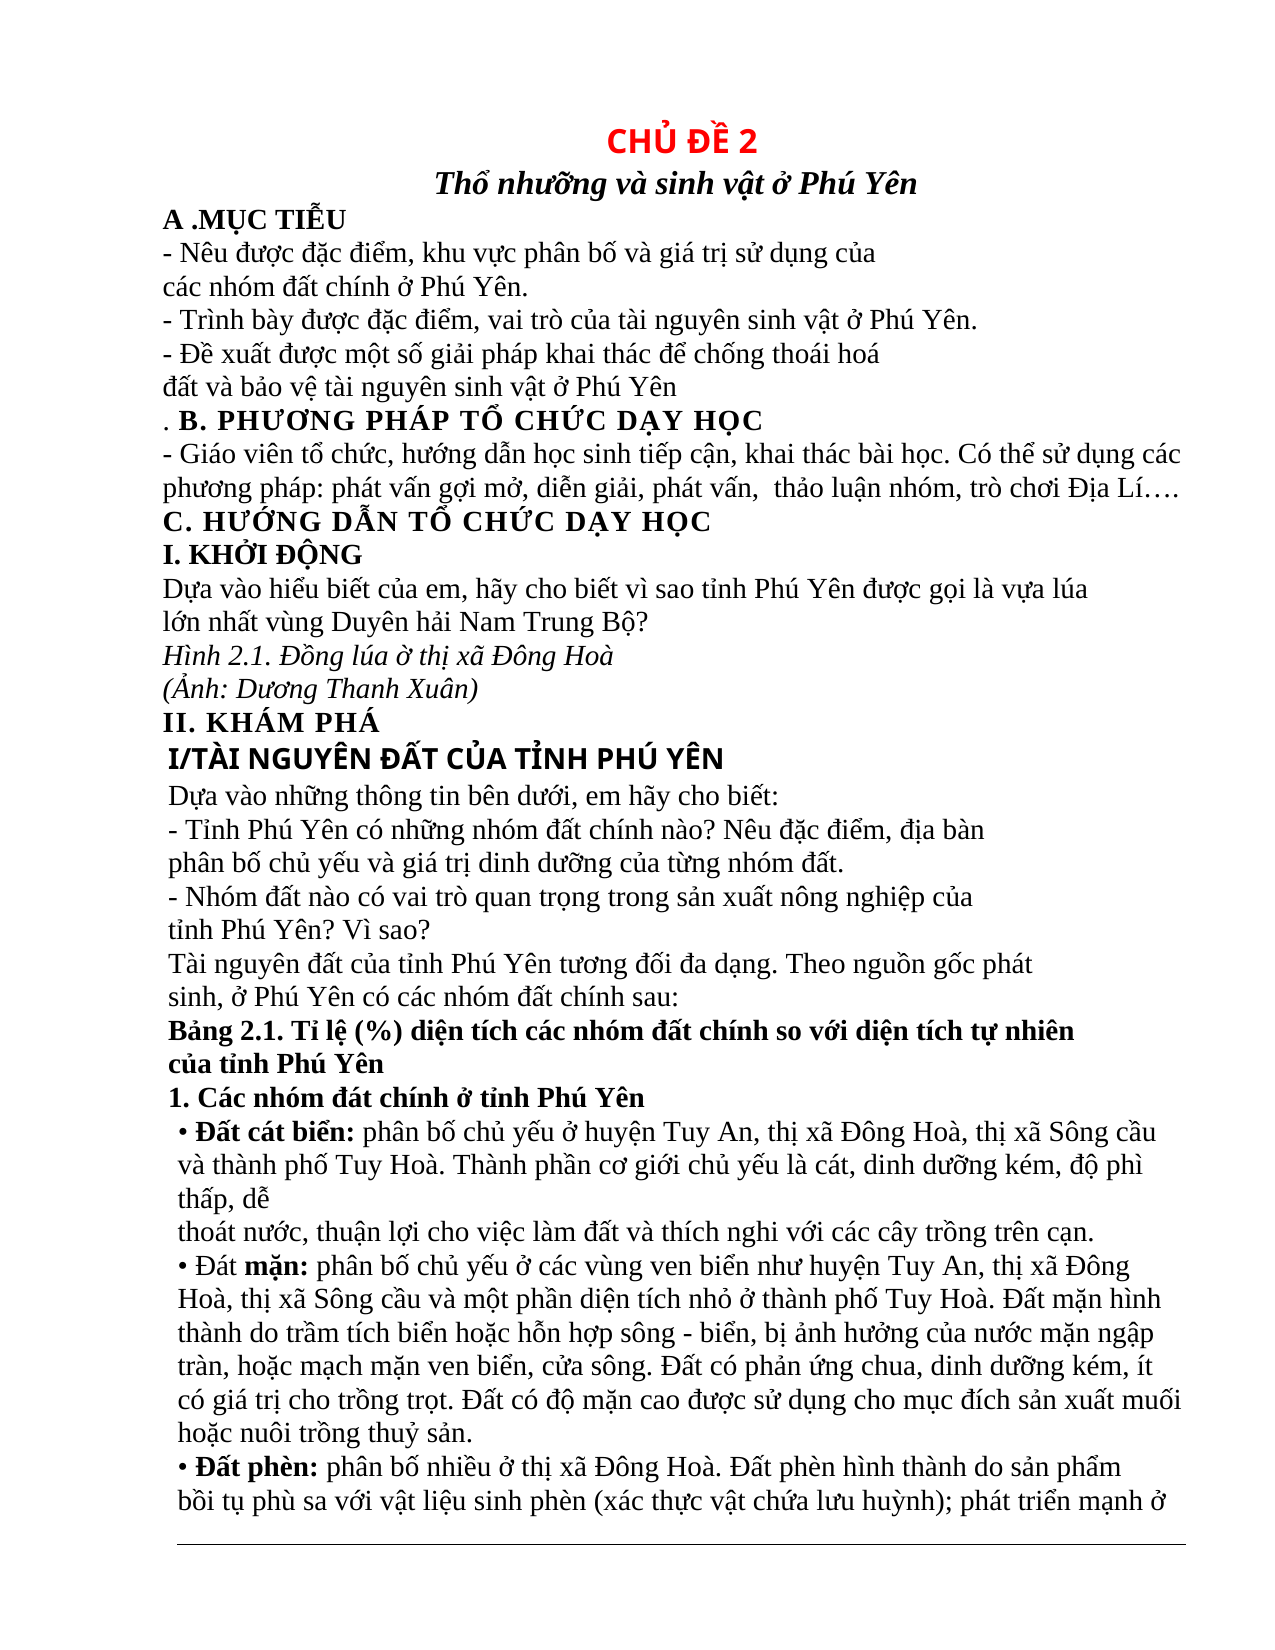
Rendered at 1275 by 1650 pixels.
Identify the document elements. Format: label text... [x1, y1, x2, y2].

text CHỦ ĐỀ 2 [177, 118, 1186, 163]
text - Nêu được đặc điểm, khu vực phân bố và giá trị sử dụng của các nhóm đất chính ở Phú Yên. - Trình bày được đặc điểm, vai trò của tài nguyên sinh vật ở Phú Yên. - Đề xuất được một số giải pháp khai thác để chống thoái hoá đất và bảo vệ tài nguyên sinh vật ở Phú Yên [162, 235, 1186, 403]
list I/TÀI NGUYÊN ĐẤT CỦA TỈNH PHÚ YÊN [168, 738, 1186, 778]
text Dựa vào hiểu biết của em, hãy cho biết vì sao tỉnh Phú Yên được gọi là vựa lúa lớn nhất vùng Duyên hải Nam Trung Bộ? Hình 2.1. Đồng lúa ờ thị xã Đông Hoà (Ảnh: Dương Thanh Xuân) [162, 571, 1186, 705]
list C. HƯỚNG DẪN TỔ CHỨC DẠY HỌC [162, 504, 1186, 537]
list Dựa vào những thông tin bên dưới, em hãy cho biết: - Tỉnh Phú Yên có những nhóm đất chính nào? Nêu đặc điểm, địa bàn phân bố chủ yếu và giá trị dinh dưỡng của từng nhóm đất. - Nhóm đất nào có vai trò quan trọng trong sản xuất nông nghiệp của tỉnh Phú Yên? Vì sao? Tài nguyên đất của tỉnh Phú Yên tương đối đa dạng. Theo nguồn gốc phát sinh, ở Phú Yên có các nhóm đất chính sau: Bảng 2.1. Tỉ lệ (%) diện tích các nhóm đất chính so với diện tích tự nhiên của tỉnh Phú Yên 1. Các nhóm đát chính ở tỉnh Phú Yên [168, 778, 1186, 1114]
text II. KHÁM PHÁ [162, 705, 1186, 738]
list I. KHỞI ĐỘNG [162, 537, 1186, 571]
text - Giáo viên tổ chức, hướng dẫn học sinh tiếp cận, khai thác bài học. Có thể sử dụng các phương pháp: phát vấn gợi mở, diễn giải, phát vấn, thảo luận nhóm, trò chơi Địa Lí…. [162, 437, 1186, 504]
text Thổ nhưỡng và sinh vật ở Phú Yên [93, 163, 1186, 202]
text A .MỤC TIỄU [162, 202, 1186, 235]
text . B. PHƯƠNG PHÁP TỔ CHỨC DẠY HỌC [162, 403, 1186, 437]
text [177, 1114, 1186, 1516]
